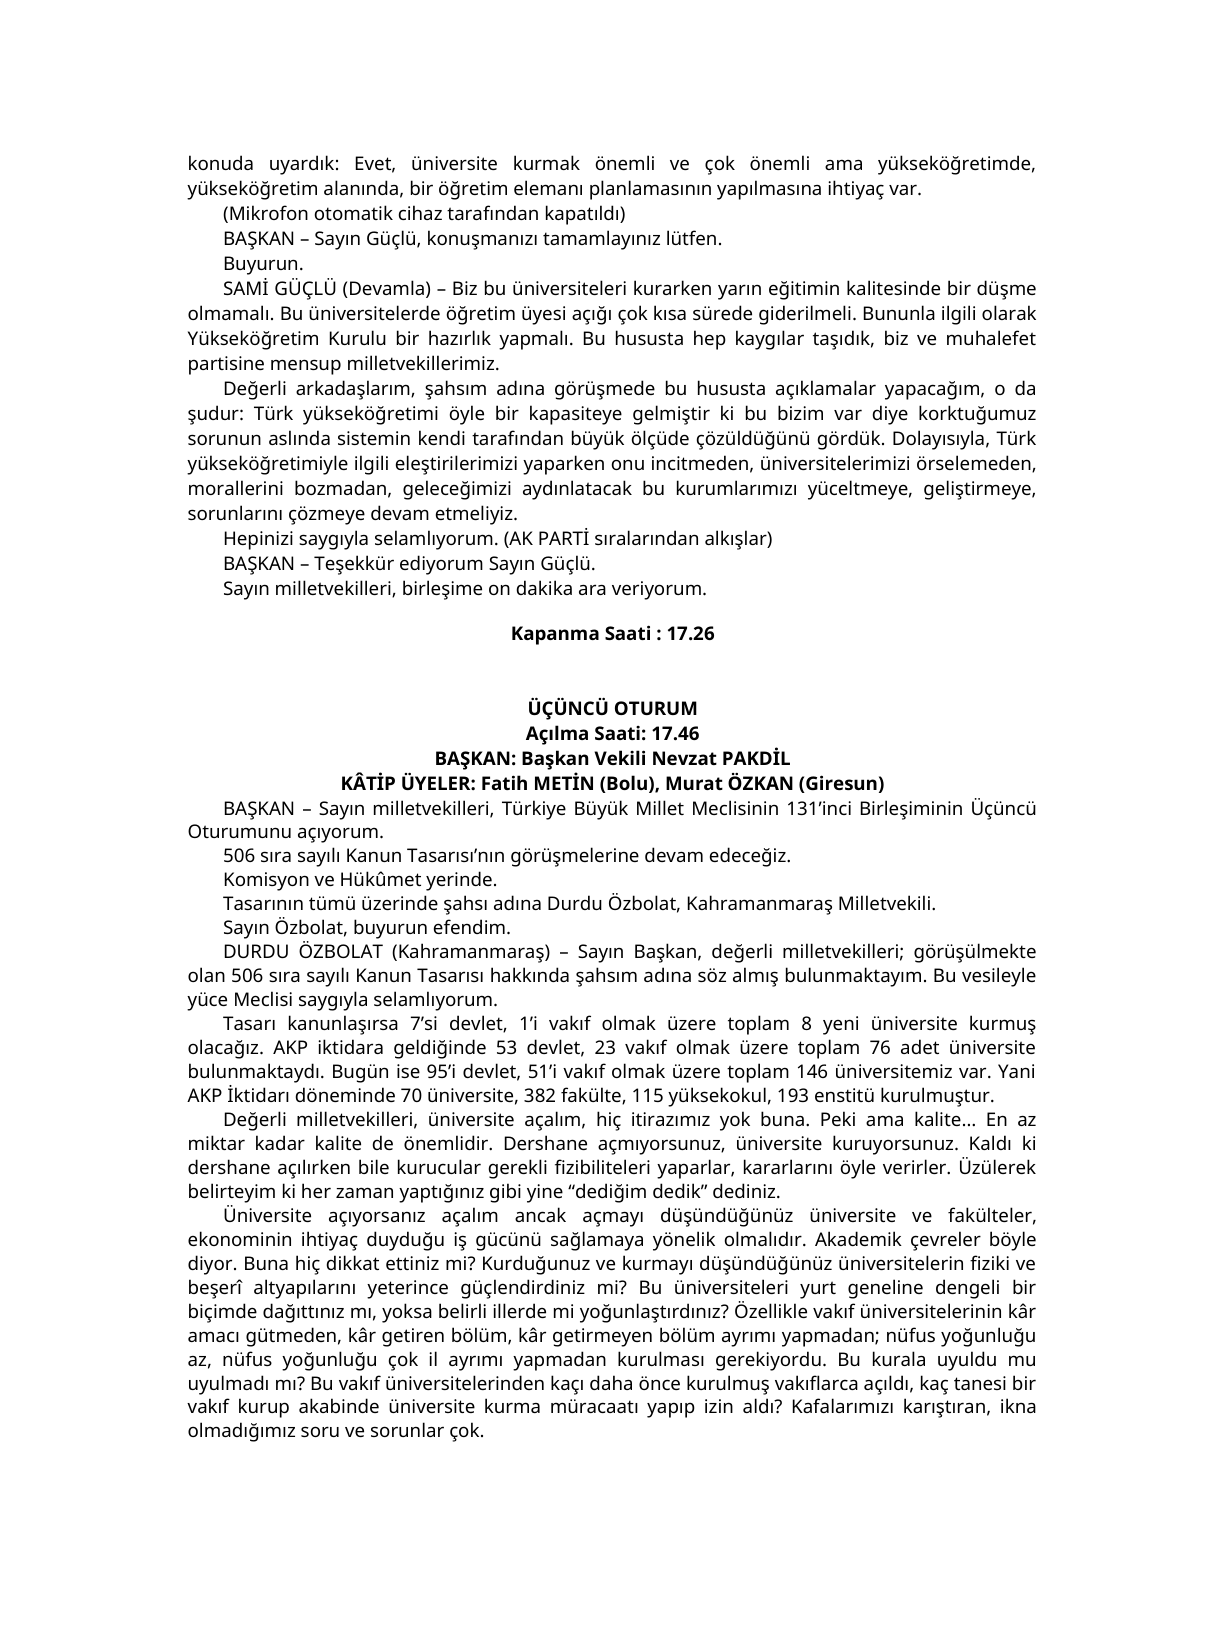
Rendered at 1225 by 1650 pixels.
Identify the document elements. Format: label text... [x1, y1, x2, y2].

text BAŞKAN – Sayın Güçlü, konuşmanızı tamamlayınız lütfen. [187, 225, 1037, 250]
text Hepinizi saygıyla selamlıyorum. (AK PARTİ sıralarından alkışlar) [187, 525, 1037, 550]
text (Mikrofon otomatik cihaz tarafından kapatıldı) [187, 200, 1037, 225]
text Açılma Saati: 17.46 [187, 721, 1037, 746]
text Komisyon ve Hükûmet yerinde. [187, 868, 1037, 892]
text Kapanma Saati : 17.26 [187, 621, 1037, 646]
text Buyurun. [187, 250, 1037, 275]
text ÜÇÜNCÜ OTURUM [187, 696, 1037, 721]
text BAŞKAN – Teşekkür ediyorum Sayın Güçlü. [187, 550, 1037, 575]
text DURDU ÖZBOLAT (Kahramanmaraş) – Sayın Başkan, değerli milletvekilleri; görüşülmekte olan 506 sıra sayılı Kanun Tasarısı hakkında şahsım adına söz almış bulunmaktayım. Bu vesileyle yüce Meclisi saygıyla selamlıyorum. [187, 939, 1037, 1011]
text SAMİ GÜÇLÜ (Devamla) – Biz bu üniversiteleri kurarken yarın eğitimin kalitesinde bir düşme olmamalı. Bu üniversitelerde öğretim üyesi açığı çok kısa sürede giderilmeli. Bununla ilgili olarak Yükseköğretim Kurulu bir hazırlık yapmalı. Bu hususta hep kaygılar taşıdık, biz ve muhalefet partisine mensup milletvekillerimiz. [187, 275, 1037, 375]
text Tasarı kanunlaşırsa 7’si devlet, 1’i vakıf olmak üzere toplam 8 yeni üniversite kurmuş olacağız. AKP iktidara geldiğinde 53 devlet, 23 vakıf olmak üzere toplam 76 adet üniversite bulunmaktaydı. Bugün ise 95’i devlet, 51’i vakıf olmak üzere toplam 146 üniversitemiz var. Yani AKP İktidarı döneminde 70 üniversite, 382 fakülte, 115 yüksekokul, 193 enstitü kurulmuştur. [187, 1011, 1037, 1107]
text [187, 150, 1037, 200]
text Üniversite açıyorsanız açalım ancak açmayı düşündüğünüz üniversite ve fakülteler, ekonominin ihtiyaç duyduğu iş gücünü sağlamaya yönelik olmalıdır. Akademik çevreler böyle diyor. Buna hiç dikkat ettiniz mi? Kurduğunuz ve kurmayı düşündüğünüz üniversitelerin fiziki ve beşerî altyapılarını yeterince güçlendirdiniz mi? Bu üniversiteleri yurt geneline dengeli bir biçimde dağıttınız mı, yoksa belirli illerde mi yoğunlaştırdınız? Özellikle vakıf üniversitelerinin kâr amacı gütmeden, kâr getiren bölüm, kâr getirmeyen bölüm ayrımı yapmadan; nüfus yoğunluğu az, nüfus yoğunluğu çok il ayrımı yapmadan kurulması gerekiyordu. Bu kurala uyuldu mu uyulmadı mı? Bu vakıf üniversitelerinden kaçı daha önce kurulmuş vakıflarca açıldı, kaç tanesi bir vakıf kurup akabinde üniversite kurma müracaatı yapıp izin aldı? Kafalarımızı karıştıran, ikna olmadığımız soru ve sorunlar çok. [187, 1203, 1037, 1443]
text Değerli milletvekilleri, üniversite açalım, hiç itirazımız yok buna. Peki ama kalite… En az miktar kadar kalite de önemlidir. Dershane açmıyorsunuz, üniversite kuruyorsunuz. Kaldı ki dershane açılırken bile kurucular gerekli fizibiliteleri yaparlar, kararlarını öyle verirler. Üzülerek belirteyim ki her zaman yaptığınız gibi yine “dediğim dedik” dediniz. [187, 1107, 1037, 1203]
text BAŞKAN: Başkan Vekili Nevzat PAKDİL [187, 746, 1037, 771]
text Tasarının tümü üzerinde şahsı adına Durdu Özbolat, Kahramanmaraş Milletvekili. [187, 892, 1037, 916]
text Sayın milletvekilleri, birleşime on dakika ara veriyorum. [187, 575, 1037, 600]
text BAŞKAN – Sayın milletvekilleri, Türkiye Büyük Millet Meclisinin 131’inci Birleşiminin Üçüncü Oturumunu açıyorum. [187, 796, 1037, 844]
text 506 sıra sayılı Kanun Tasarısı’nın görüşmelerine devam edeceğiz. [187, 844, 1037, 868]
text Değerli arkadaşlarım, şahsım adına görüşmede bu hususta açıklamalar yapacağım, o da şudur: Türk yükseköğretimi öyle bir kapasiteye gelmiştir ki bu bizim var diye korktuğumuz sorunun aslında sistemin kendi tarafından büyük ölçüde çözüldüğünü gördük. Dolayısıyla, Türk yükseköğretimiyle ilgili eleştirilerimizi yaparken onu incitmeden, üniversitelerimizi örselemeden, morallerini bozmadan, geleceğimizi aydınlatacak bu kurumlarımızı yüceltmeye, geliştirmeye, sorunlarını çözmeye devam etmeliyiz. [187, 375, 1037, 525]
text Sayın Özbolat, buyurun efendim. [187, 916, 1037, 939]
text KÂTİP ÜYELER: Fatih METİN (Bolu), Murat ÖZKAN (Giresun) [187, 771, 1037, 796]
